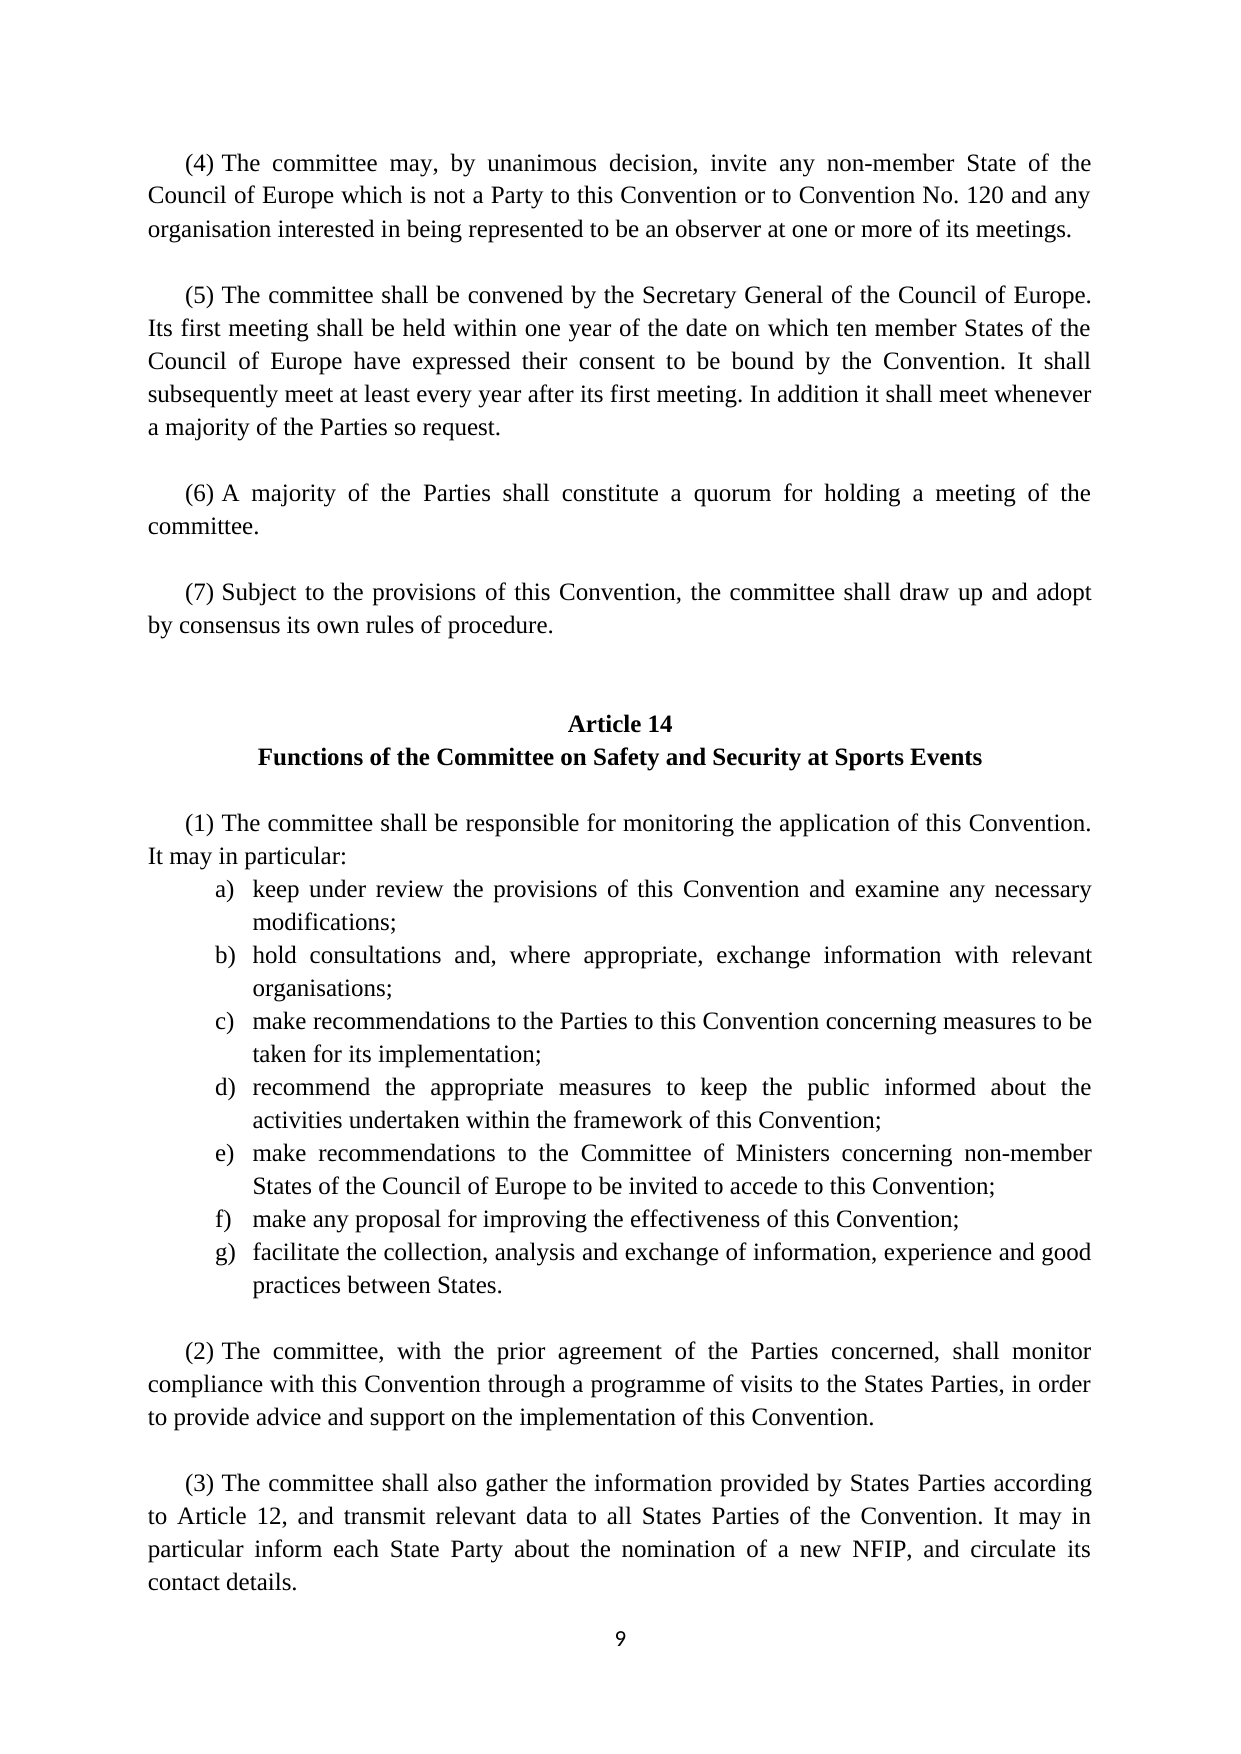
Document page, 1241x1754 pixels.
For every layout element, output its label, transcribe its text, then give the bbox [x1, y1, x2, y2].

text Functions of the Committee on Safety and Security at Sports Events [148, 742, 1093, 771]
list make any proposal for improving the effectiveness of this Convention; [215, 1204, 1093, 1233]
list hold consultations and, where appropriate, exchange information with relevant organisations; [215, 940, 1093, 1002]
list The committee shall also gather the information provided by States Parties according to Article 12, and transmit relevant data to all States Parties of the Convention. It may in particular inform each State Party about the nomination of a new NFIP, and circulate its contact details. [148, 1468, 1093, 1596]
text Article 14 [148, 709, 1093, 738]
list The committee shall be convened by the Secretary General of the Council of Europe. Its first meeting shall be held within one year of the date on which ten member States of the Council of Europe have expressed their consent to be bound by the Convention. It shall subsequently meet at least every year after its first meeting. In addition it shall meet whenever a majority of the Parties so request. [148, 280, 1093, 441]
list facilitate the collection, analysis and exchange of information, experience and good practices between States. [215, 1237, 1093, 1299]
list make recommendations to the Parties to this Convention concerning measures to be taken for its implementation; [215, 1006, 1093, 1068]
list Subject to the provisions of this Convention, the committee shall draw up and adopt by consensus its own rules of procedure. [148, 577, 1093, 639]
list The committee may, by unanimous decision, invite any non-member State of the Council of Europe which is not a Party to this Convention or to Convention No. 120 and any organisation interested in being represented to be an observer at one or more of its meetings. [148, 148, 1093, 242]
list recommend the appropriate measures to keep the public informed about the activities undertaken within the framework of this Convention; [215, 1072, 1093, 1134]
list make recommendations to the Committee of Ministers concerning non-member States of the Council of Europe to be invited to accede to this Convention; [215, 1138, 1093, 1200]
list keep under review the provisions of this Convention and examine any necessary modifications; [215, 874, 1093, 936]
list The committee shall be responsible for monitoring the application of this Convention. It may in particular: [148, 808, 1093, 870]
list The committee, with the prior agreement of the Parties concerned, shall monitor compliance with this Convention through a programme of visits to the States Parties, in order to provide advice and support on the implementation of this Convention. [148, 1336, 1093, 1431]
list A majority of the Parties shall constitute a quorum for holding a meeting of the committee. [148, 478, 1093, 539]
